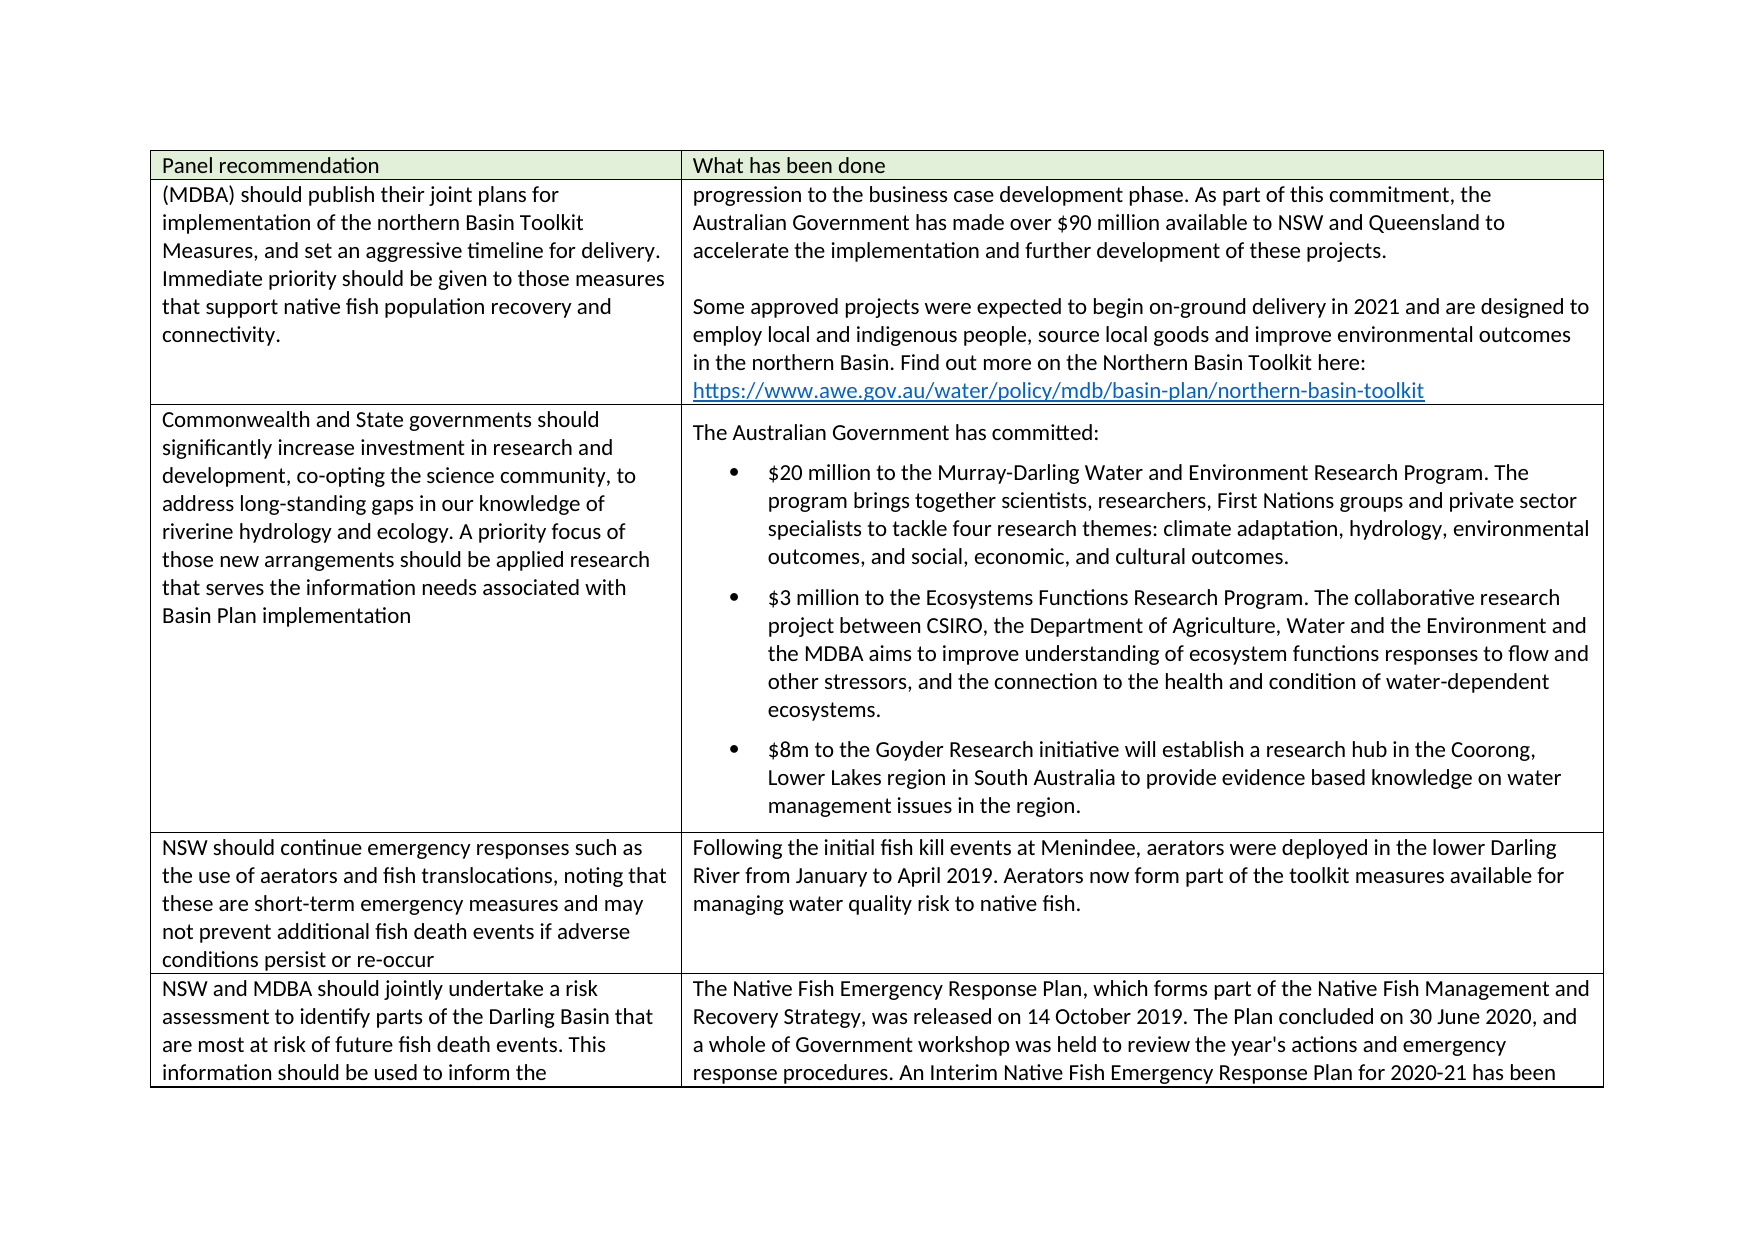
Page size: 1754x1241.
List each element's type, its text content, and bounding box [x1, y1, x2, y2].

table_cell NSW should continue emergency responses such as the use of aerators and fish translocations, noting that these are short-term emergency measures and may not prevent additional fish death events if adverse conditions persist or re-occur [151, 833, 681, 973]
table_cell Following the initial fish kill events at Menindee, aerators were deployed in the lower Darling River from January to April 2019. Aerators now form part of the toolkit measures available for managing water quality risk to native fish. [682, 833, 1603, 973]
table_header Panel recommendation [151, 151, 681, 179]
table_cell The Australian Government has committed: $20 million to the Murray-Darling Water and Environment Research Program. The program brings together scientists, researchers, First Nations groups and private sector specialists to tackle four research themes: climate adaptation, hydrology, environmental outcomes, and social, economic, and cultural outcomes. $3 million to the Ecosystems Functions Research Program. The collaborative research project between CSIRO, the Department of Agriculture, Water and the Environment and the MDBA aims to improve understanding of ecosystem functions responses to flow and other stressors, and the connection to the health and condition of water-dependent ecosystems. $8m to the Goyder Research initiative will establish a research hub in the Coorong, Lower Lakes region in South Australia to provide evidence based knowledge on water management issues in the region. [682, 405, 1603, 832]
table_header What has been done [682, 151, 1603, 179]
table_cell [151, 180, 681, 404]
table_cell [682, 974, 1603, 1086]
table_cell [682, 180, 1603, 404]
table_cell Commonwealth and State governments should significantly increase investment in research and development, co-opting the science community, to address long-standing gaps in our knowledge of riverine hydrology and ecology. A priority focus of those new arrangements should be applied research that serves the information needs associated with Basin Plan implementation [151, 405, 681, 832]
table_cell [151, 974, 681, 1086]
